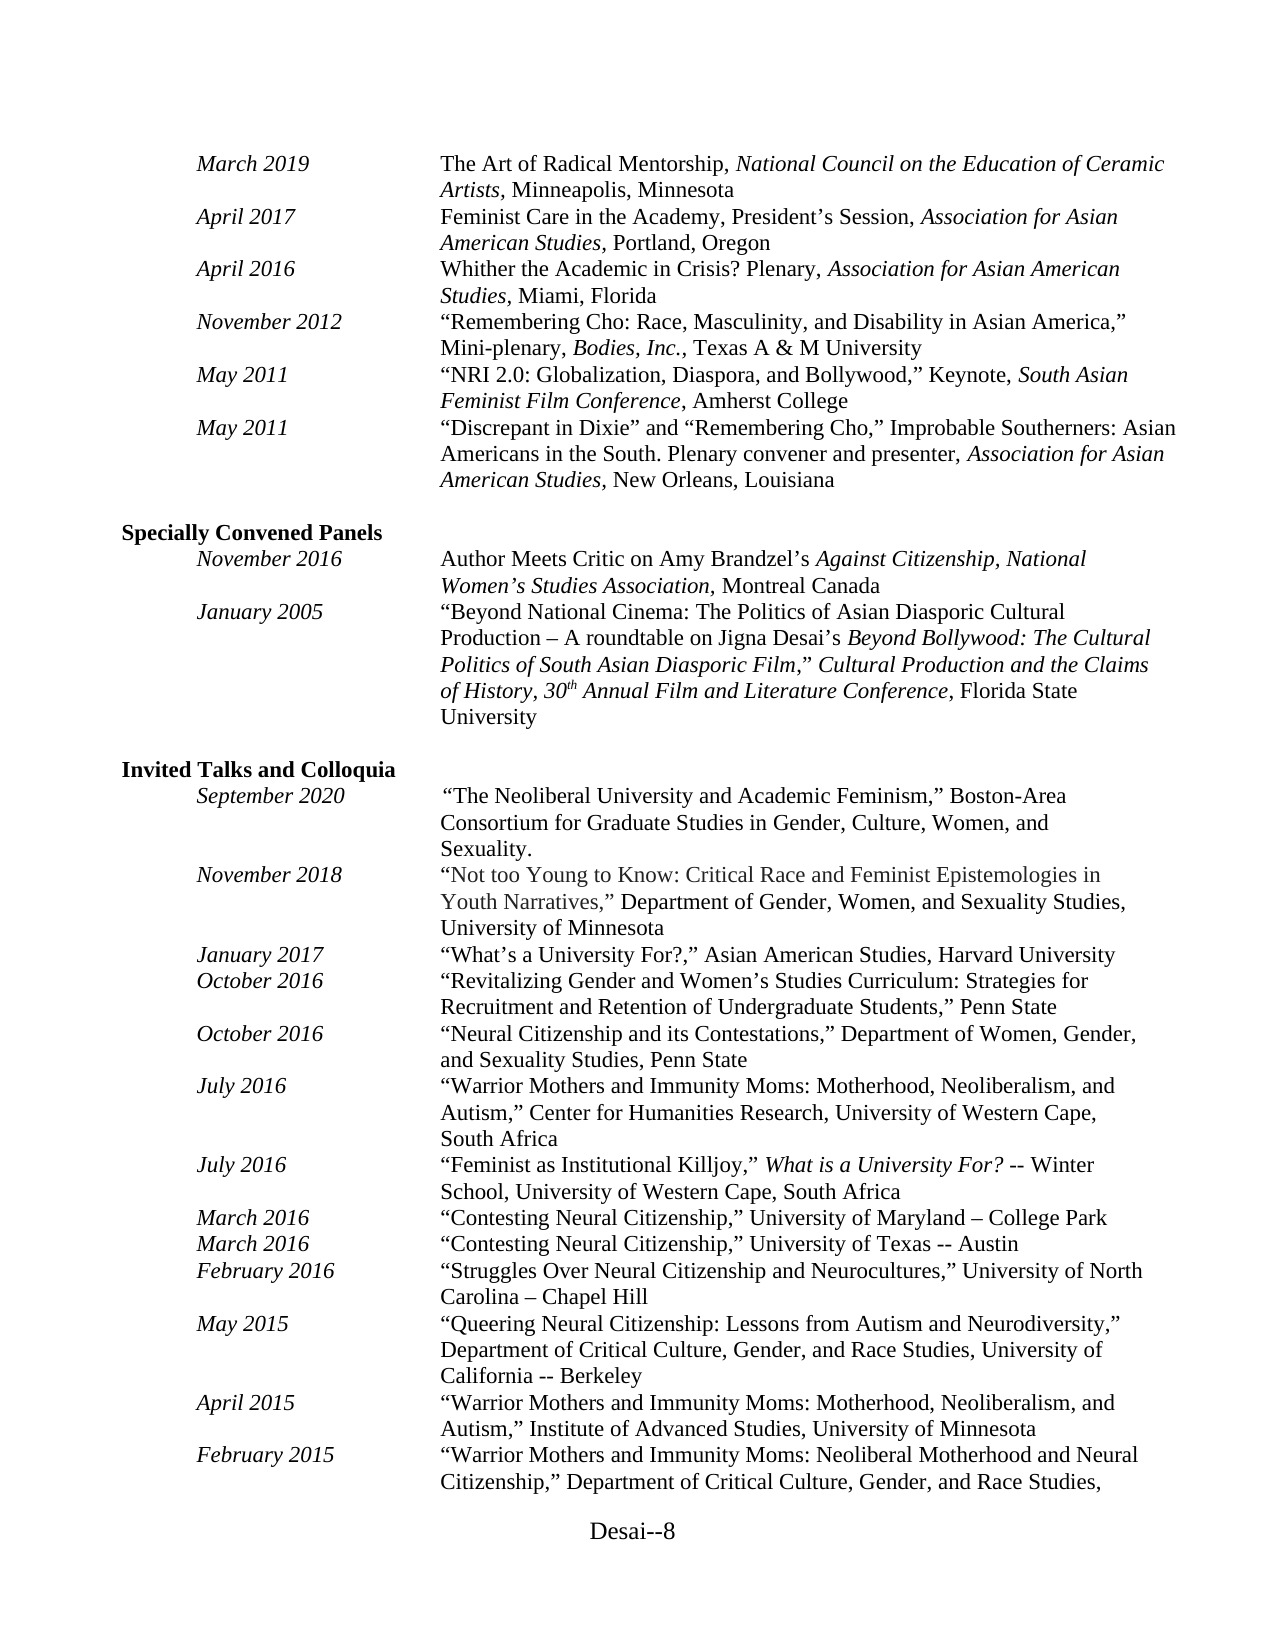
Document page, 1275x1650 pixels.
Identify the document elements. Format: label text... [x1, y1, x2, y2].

subtitle Invited Talks and Colloquia [121, 756, 1143, 782]
subtitle July 2016 “Feminist as Institutional Killjoy,” What is a University For? -- Winter School, University of Western Cape, South Africa [196, 1151, 1162, 1204]
text November 2012 “Remembering Cho: Race, Masculinity, and Disability in Asian America,” Mini-plenary, Bodies, Inc., Texas A & M University [196, 308, 1181, 361]
subtitle Specially Convened Panels [121, 519, 1143, 545]
subtitle May 2015 “Queering Neural Citizenship: Lessons from Autism and Neurodiversity,” Department of Critical Culture, Gender, and Race Studies, University of California -- Berkeley [196, 1309, 1162, 1389]
text April 2017 Feminist Care in the Academy, President’s Session, Association for Asian American Studies, Portland, Oregon [196, 203, 1181, 255]
text July 2016 “Warrior Mothers and Immunity Moms: Motherhood, Neoliberalism, and Autism,” Center for Humanities Research, University of Western Cape, South Africa [196, 1072, 1143, 1151]
text March 2019 The Art of Radical Mentorship, National Council on the Education of Ceramic Artists, Minneapolis, Minnesota [196, 150, 1181, 203]
subtitle April 2015 “Warrior Mothers and Immunity Moms: Motherhood, Neoliberalism, and Autism,” Institute of Advanced Studies, University of Minnesota [196, 1389, 1162, 1441]
text January 2017 “What’s a University For?,” Asian American Studies, Harvard University [196, 941, 1143, 967]
text October 2016 “Revitalizing Gender and Women’s Studies Curriculum: Strategies for Recruitment and Retention of Undergraduate Students,” Penn State [196, 967, 1143, 1020]
subtitle January 2005 “Beyond National Cinema: The Politics of Asian Diasporic Cultural Production – A roundtable on Jigna Desai’s Beyond Bollywood: The Cultural Politics of South Asian Diasporic Film,” Cultural Production and the Claims of History, 30th Annual Film and Literature Conference, Florida State University [196, 598, 1162, 730]
text April 2016 Whither the Academic in Crisis? Plenary, Association for Asian American Studies, Miami, Florida [196, 255, 1181, 308]
text November 2018 “Not too Young to Know: Critical Race and Feminist Epistemologies in Youth Narratives,” Department of Gender, Women, and Sexuality Studies, University of Minnesota [196, 862, 1143, 941]
text October 2016 “Neural Citizenship and its Contestations,” Department of Women, Gender, and Sexuality Studies, Penn State [196, 1020, 1143, 1072]
text May 2011 “Discrepant in Dixie” and “Remembering Cho,” Improbable Southerners: Asian Americans in the South. Plenary convener and presenter, Association for Asian American Studies, New Orleans, Louisiana [196, 413, 1181, 493]
subtitle March 2016 “Contesting Neural Citizenship,” University of Maryland – College Park [196, 1204, 1162, 1231]
subtitle March 2016 “Contesting Neural Citizenship,” University of Texas -- Austin [196, 1231, 1162, 1257]
text September 2020 “The Neoliberal University and Academic Feminism,” Boston-Area Consortium for Graduate Studies in Gender, Culture, Women, and Sexuality. [196, 782, 1143, 862]
subtitle February 2016 “Struggles Over Neural Citizenship and Neurocultures,” University of North Carolina – Chapel Hill [196, 1257, 1162, 1309]
text May 2011 “NRI 2.0: Globalization, Diaspora, and Bollywood,” Keynote, South Asian Feminist Film Conference, Amherst College [196, 361, 1181, 413]
subtitle November 2016 Author Meets Critic on Amy Brandzel’s Against Citizenship, National Women’s Studies Association, Montreal Canada [196, 545, 1162, 598]
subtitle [196, 1441, 1162, 1494]
